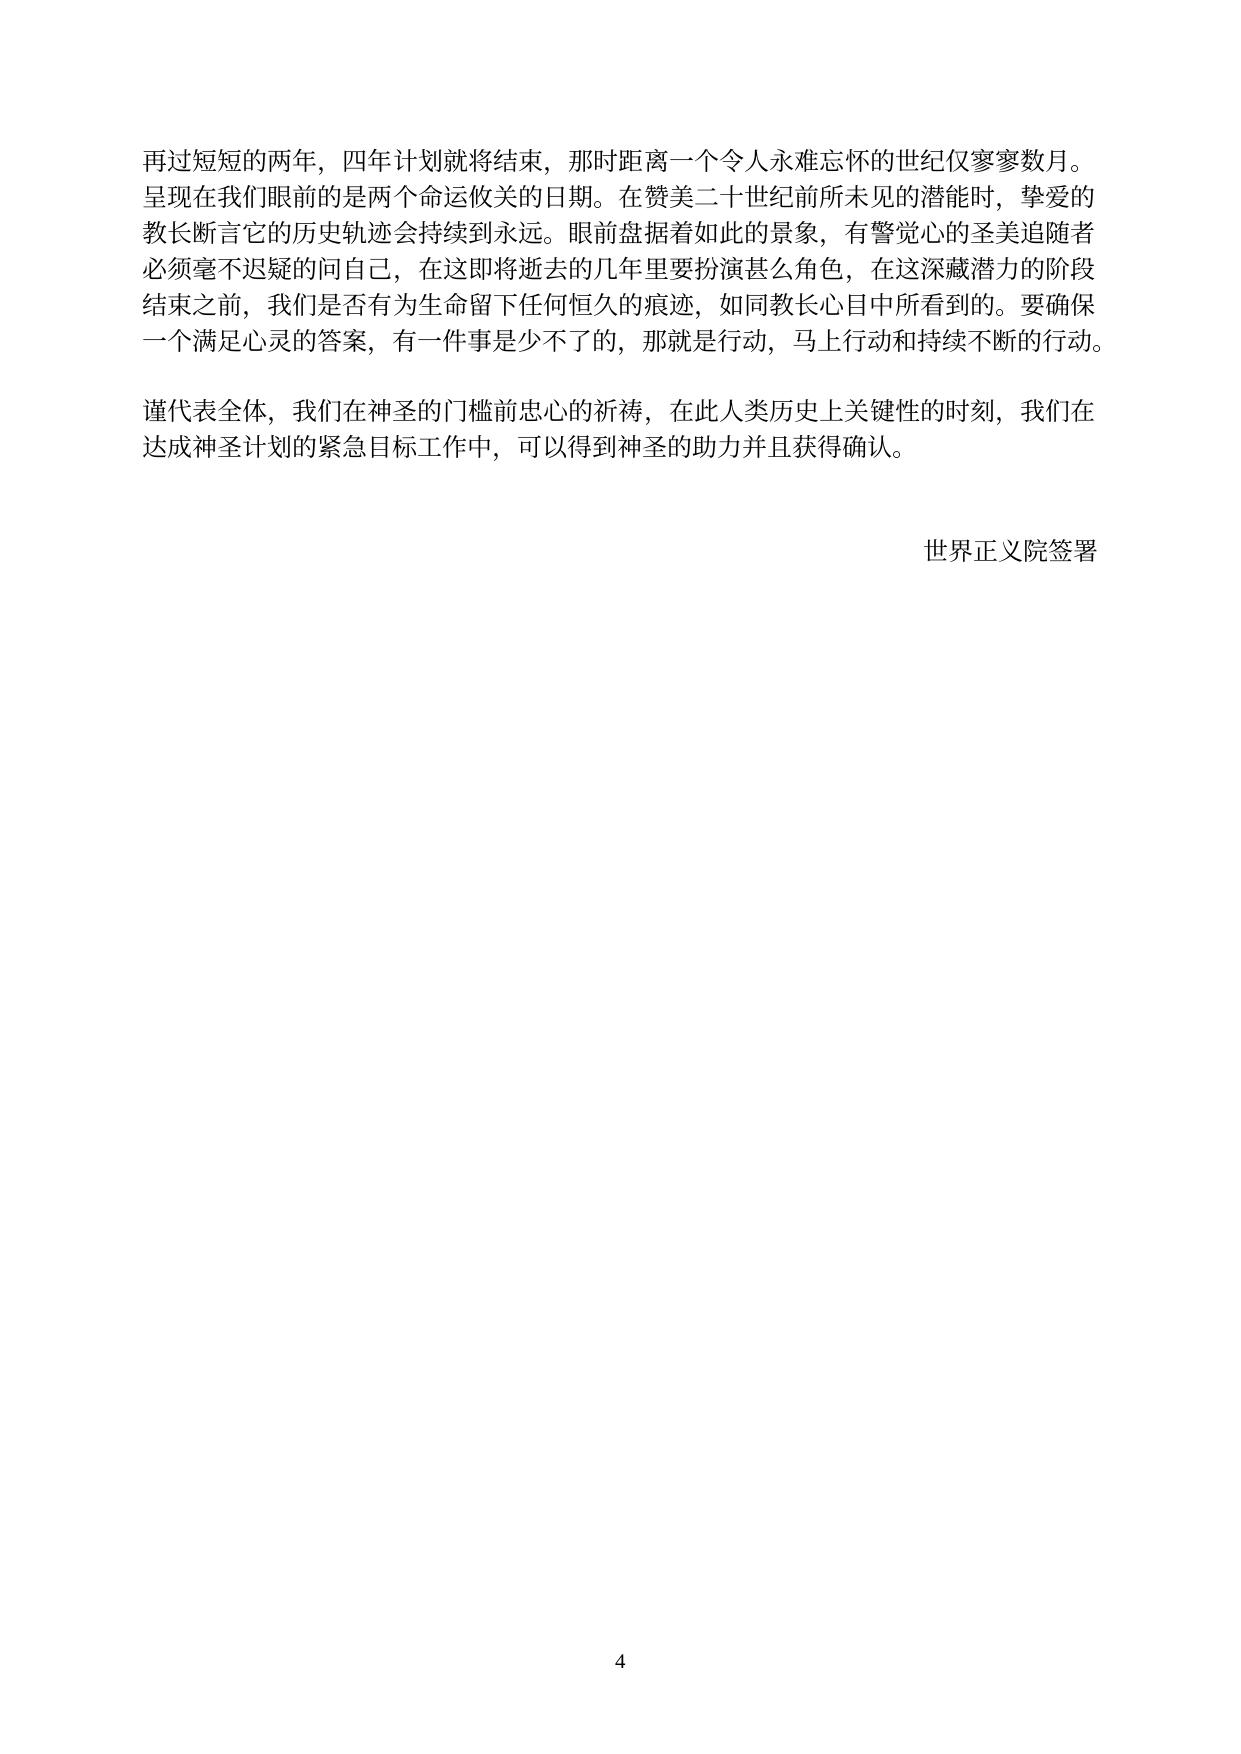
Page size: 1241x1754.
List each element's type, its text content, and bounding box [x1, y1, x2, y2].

text 谨代表全体，我们在神圣的门槛前忠心的祈祷，在此人类历史上关键性的时刻，我们在达成神圣计划的紧急目标工作中，可以得到神圣的助力并且获得确认。 [142, 391, 1098, 463]
text 再过短短的两年，四年计划就将结束，那时距离一个令人永难忘怀的世纪仅寥寥数月。呈现在我们眼前的是两个命运攸关的日期。在赞美二十世纪前所未见的潜能时，挚爱的教长断言它的历史轨迹会持续到永远。眼前盘据着如此的景象，有警觉心的圣美追随者必须毫不迟疑的问自己，在这即将逝去的几年里要扮演甚么角色，在这深藏潜力的阶段结束之前，我们是否有为生命留下任何恒久的痕迹，如同教长心目中所看到的。要确保一个满足心灵的答案，有一件事是少不了的，那就是行动，马上行动和持续不断的行动。 [142, 142, 1098, 357]
text 世界正义院签署 [142, 531, 1098, 567]
